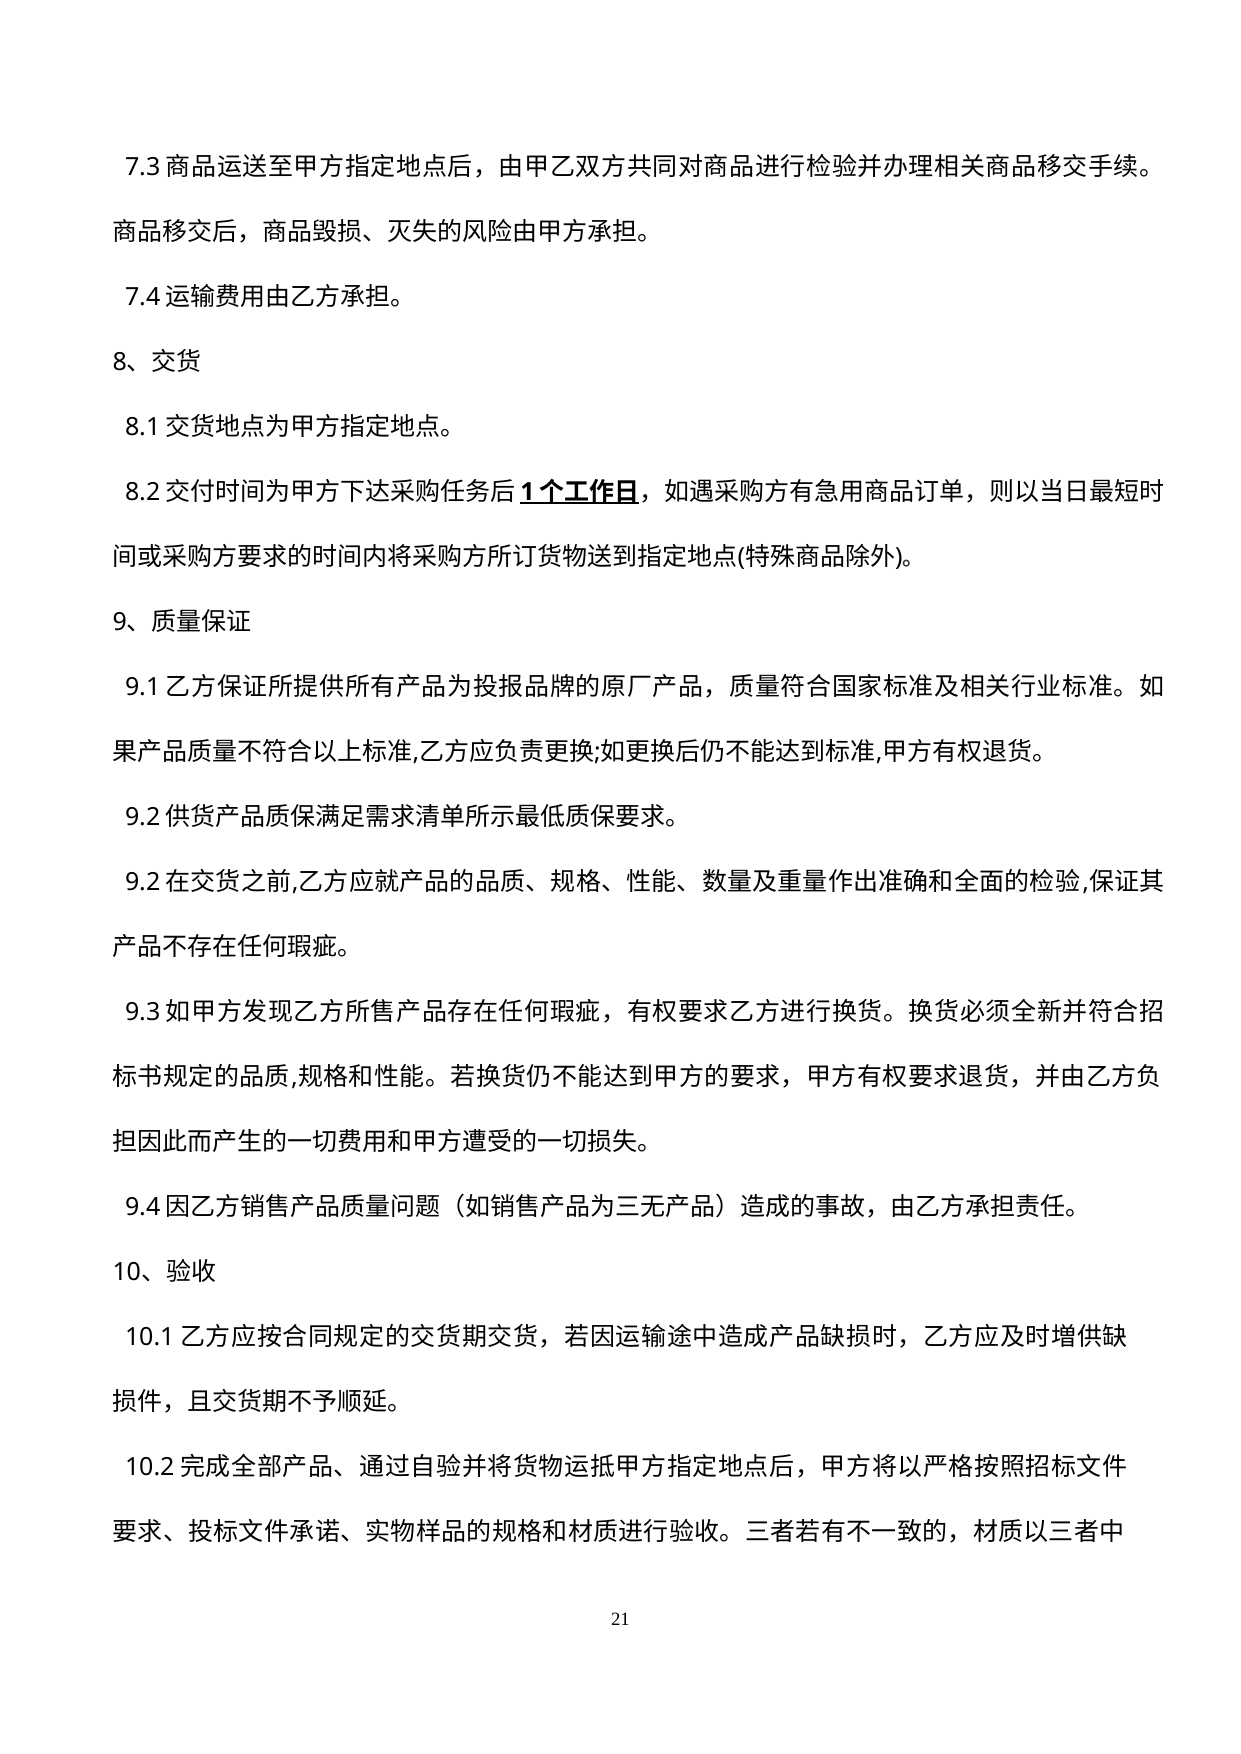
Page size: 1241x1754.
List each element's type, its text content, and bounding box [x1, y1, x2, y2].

text 9.3如甲方发现乙方所售产品存在任何瑕疵，有权要求乙方进行换货。换货必须全新并符合招标书规定的品质,规格和性能。若换货仍不能达到甲方的要求，甲方有权要求退货，并由乙方负担因此而产生的一切费用和甲方遭受的一切损失。 [112, 977, 1164, 1172]
text 9.1乙方保证所提供所有产品为投报品牌的原厂产品，质量符合国家标准及相关行业标准。如果产品质量不符合以上标准,乙方应负责更换;如更换后仍不能达到标准,甲方有权退货。 [112, 652, 1164, 782]
text 10.1乙方应按合同规定的交货期交货，若因运输途中造成产品缺损时，乙方应及时増供缺损件，且交货期不予顺延。 [112, 1302, 1128, 1432]
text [112, 1432, 1128, 1562]
text 7.4运输费用由乙方承担。 [112, 262, 1164, 327]
text 8、交货 [112, 327, 1164, 392]
text 8.2交付时间为甲方下达采购任务后1个工作日，如遇采购方有急用商品订单，则以当日最短时间或采购方要求的时间内将采购方所订货物送到指定地点(特殊商品除外)。 [112, 457, 1164, 587]
text 10、验收 [112, 1237, 1128, 1302]
text 8.1交货地点为甲方指定地点。 [112, 392, 1164, 457]
text 9、质量保证 [112, 587, 1164, 652]
text 7.3商品运送至甲方指定地点后，由甲乙双方共同对商品进行检验并办理相关商品移交手续。商品移交后，商品毁损、灭失的风险由甲方承担。 [112, 132, 1164, 262]
text 9.4因乙方销售产品质量问题（如销售产品为三无产品）造成的事故，由乙方承担责任。 [112, 1172, 1164, 1237]
text 9.2供货产品质保满足需求清单所示最低质保要求。 [112, 782, 1164, 847]
text 9.2在交货之前,乙方应就产品的品质、规格、性能、数量及重量作出准确和全面的检验,保证其产品不存在任何瑕疵。 [112, 847, 1164, 977]
